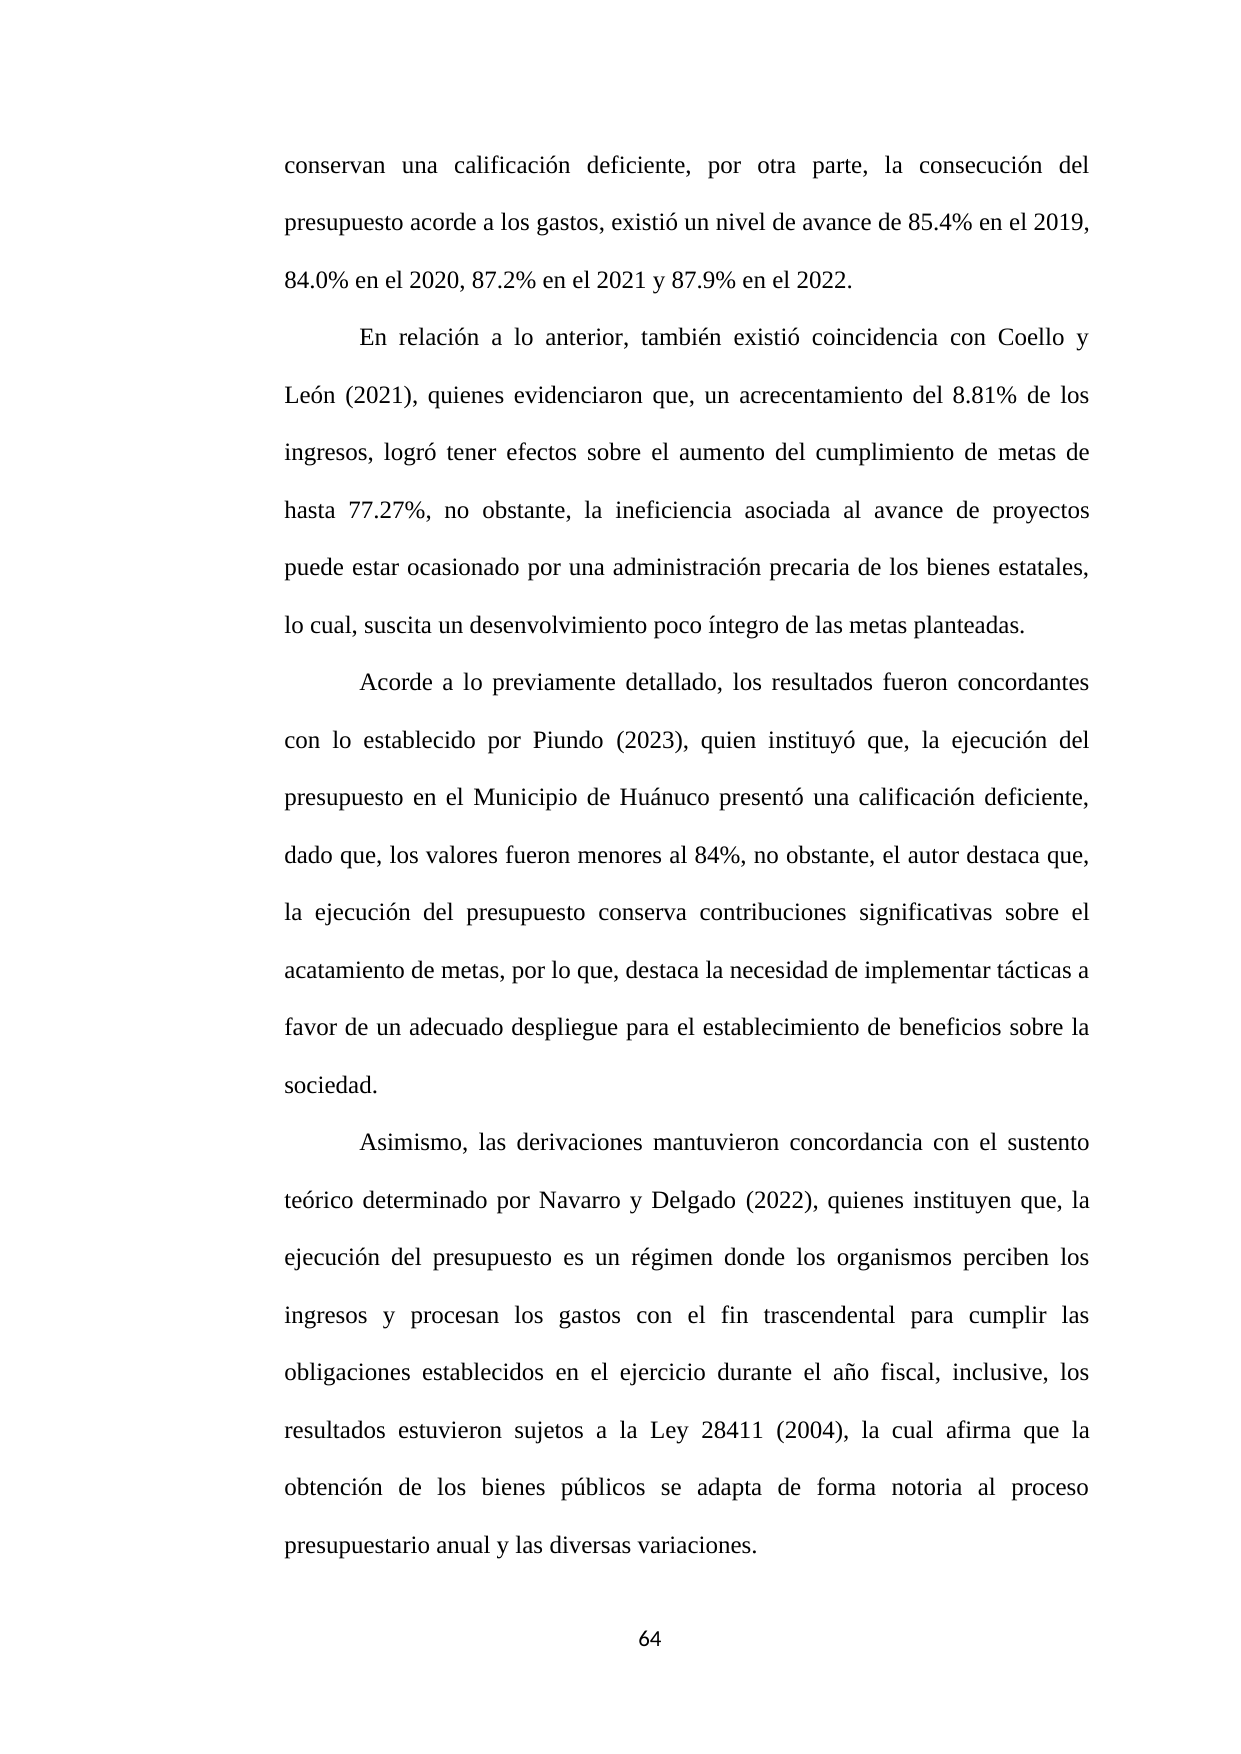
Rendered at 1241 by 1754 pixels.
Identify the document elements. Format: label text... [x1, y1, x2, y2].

text En relación a lo anterior, también existió coincidencia con Coello y León , quienes evidenciaron que, un acrecentamiento del 8.81% de los ingresos, logró tener efectos sobre el aumento del cumplimiento de metas de hasta 77.27%, no obstante, la ineficiencia asociada al avance de proyectos puede estar ocasionado por una administración precaria de los bienes estatales, lo cual, suscita un desenvolvimiento poco íntegro de las metas planteadas. [284, 322, 1090, 639]
text Asimismo, las derivaciones mantuvieron concordancia con el sustento teórico determinado por Navarro y Delgado , quienes instituyen que, la ejecución del presupuesto es un régimen donde los organismos perciben los ingresos y procesan los gastos con el fin trascendental para cumplir las obligaciones establecidos en el ejercicio durante el año fiscal, inclusive, los resultados estuvieron sujetos a la Ley 28411 , la cual afirma que la obtención de los bienes públicos se adapta de forma notoria al proceso presupuestario anual y las diversas variaciones. [284, 1127, 1090, 1559]
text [284, 150, 1090, 294]
text Acorde a lo previamente detallado, los resultados fueron concordantes con lo establecido por Piundo , quien instituyó que, la ejecución del presupuesto en el Municipio de Huánuco presentó una calificación deficiente, dado que, los valores fueron menores al 84%, no obstante, el autor destaca que, la ejecución del presupuesto conserva contribuciones significativas sobre el acatamiento de metas, por lo que, destaca la necesidad de implementar tácticas a favor de un adecuado despliegue para el establecimiento de beneficios sobre la sociedad. [284, 667, 1090, 1099]
